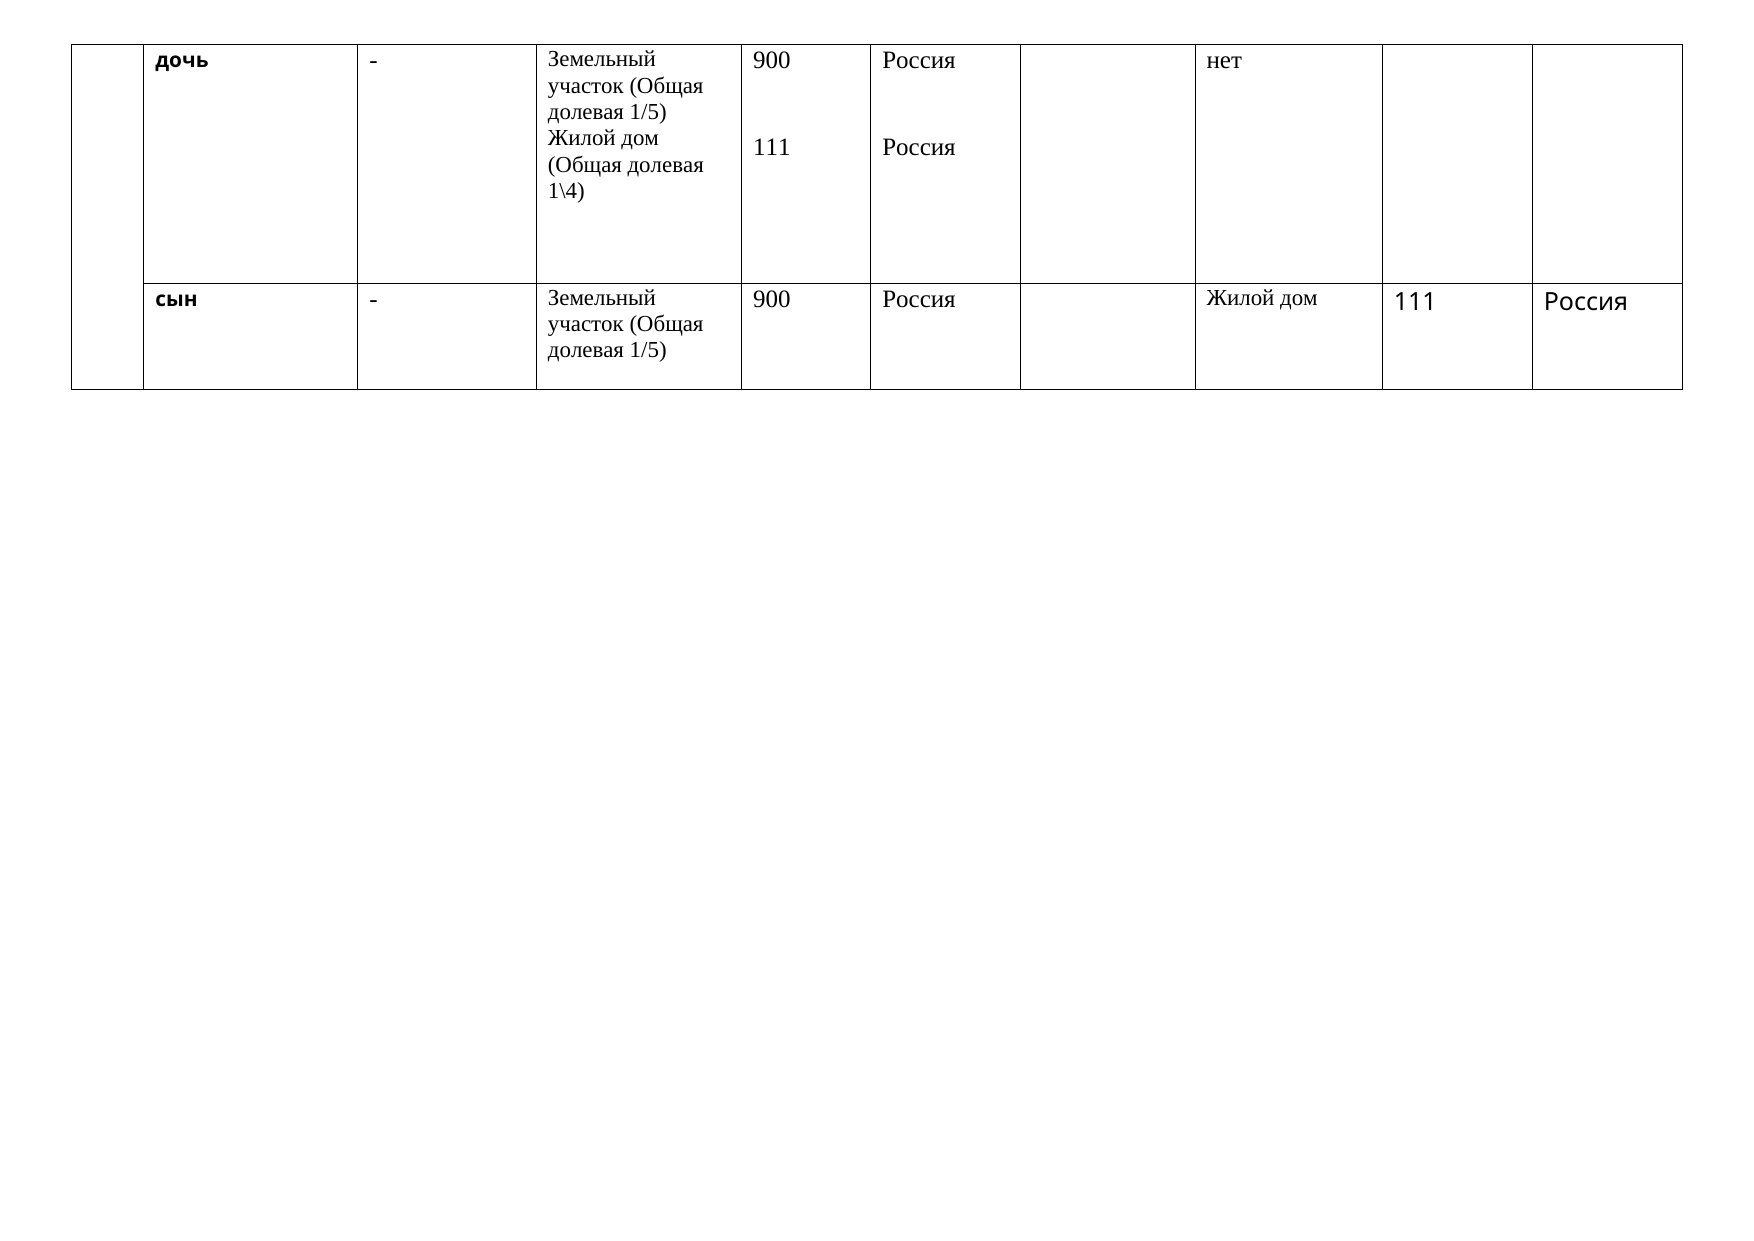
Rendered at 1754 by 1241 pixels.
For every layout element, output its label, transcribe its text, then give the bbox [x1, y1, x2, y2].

table_cell Жилой дом [1196, 284, 1382, 389]
table_cell [1533, 45, 1682, 283]
table_cell Россия [1533, 284, 1682, 389]
table_cell Земельный участок (Общая долевая 1/5) Жилой дом (Общая долевая 1\4) [537, 45, 741, 283]
table_cell [1021, 284, 1195, 389]
table_cell [1021, 45, 1195, 283]
table_cell 900 [742, 284, 870, 389]
table_cell [1383, 45, 1532, 283]
table_cell 111 [1383, 284, 1532, 389]
table_cell нет [1196, 45, 1382, 283]
table_cell Земельный участок (Общая долевая 1/5) [537, 284, 741, 389]
table_cell - [358, 45, 536, 283]
table_cell дочь [144, 45, 357, 283]
table_cell сын [144, 284, 357, 389]
table_cell - [358, 284, 536, 389]
table_cell 900 111 [742, 45, 870, 283]
table_cell Россия [871, 284, 1020, 389]
table_cell Россия Россия [871, 45, 1020, 283]
